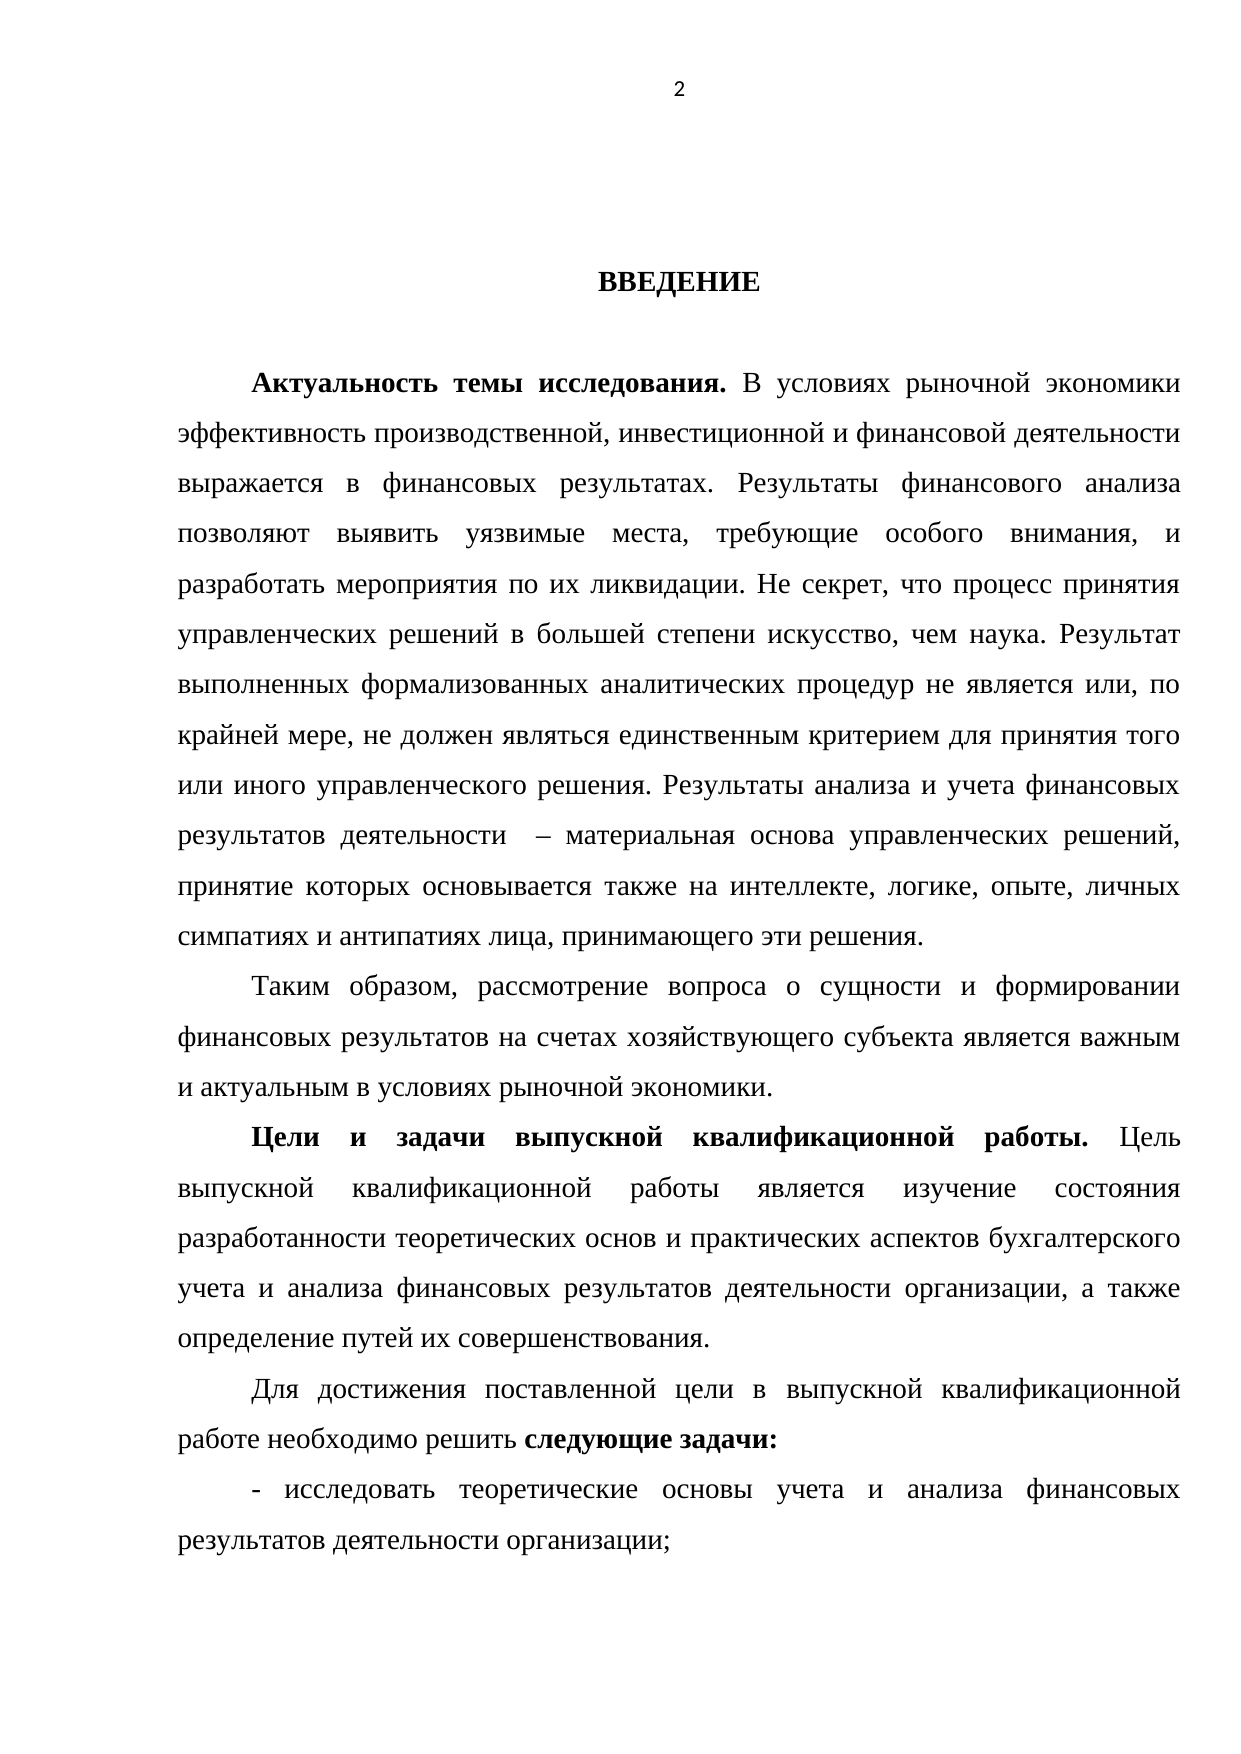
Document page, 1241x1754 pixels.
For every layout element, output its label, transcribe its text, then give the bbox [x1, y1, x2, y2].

text ВВЕДЕНИЕ [177, 264, 1181, 298]
text Цели и задачи выпускной квалификационной работы. Цель выпускной квалификационной работы является изучение состояния разработанности теоретических основ и практических аспектов бухгалтерского учета и анализа финансовых результатов деятельности организации, а также определение путей их совершенствования. [177, 1119, 1181, 1354]
text Для достижения поставленной цели в выпускной квалификационной работе необходимо решить следующие задачи: [177, 1371, 1181, 1455]
text Актуальность темы исследования. В условиях рыночной экономики эффективность производственной, инвестиционной и финансовой деятельности выражается в финансовых результатах. Результаты финансового анализа позволяют выявить уязвимые места, требующие особого внимания, и разработать мероприятия по их ликвидации. Не секрет, что процесс принятия управленческих решений в большей степени искусство, чем наука. Результат выполненных формализованных аналитических процедур не является или, по крайней мере, не должен являться единственным критерием для принятия того или иного управленческого решения. Результаты анализа и учета финансовых результатов деятельности – материальная основа управленческих решений, принятие которых основывается также на интеллекте, логике, опыте, личных симпатиях и антипатиях лица, принимающего эти решения. [177, 365, 1181, 952]
text Таким образом, рассмотрение вопроса о сущности и формировании финансовых результатов на счетах хозяйствующего субъекта является важным и актуальным в условиях рыночной экономики. [177, 968, 1181, 1103]
text - исследовать теоретические основы учета и анализа финансовых результатов деятельности организации; [177, 1472, 1181, 1555]
